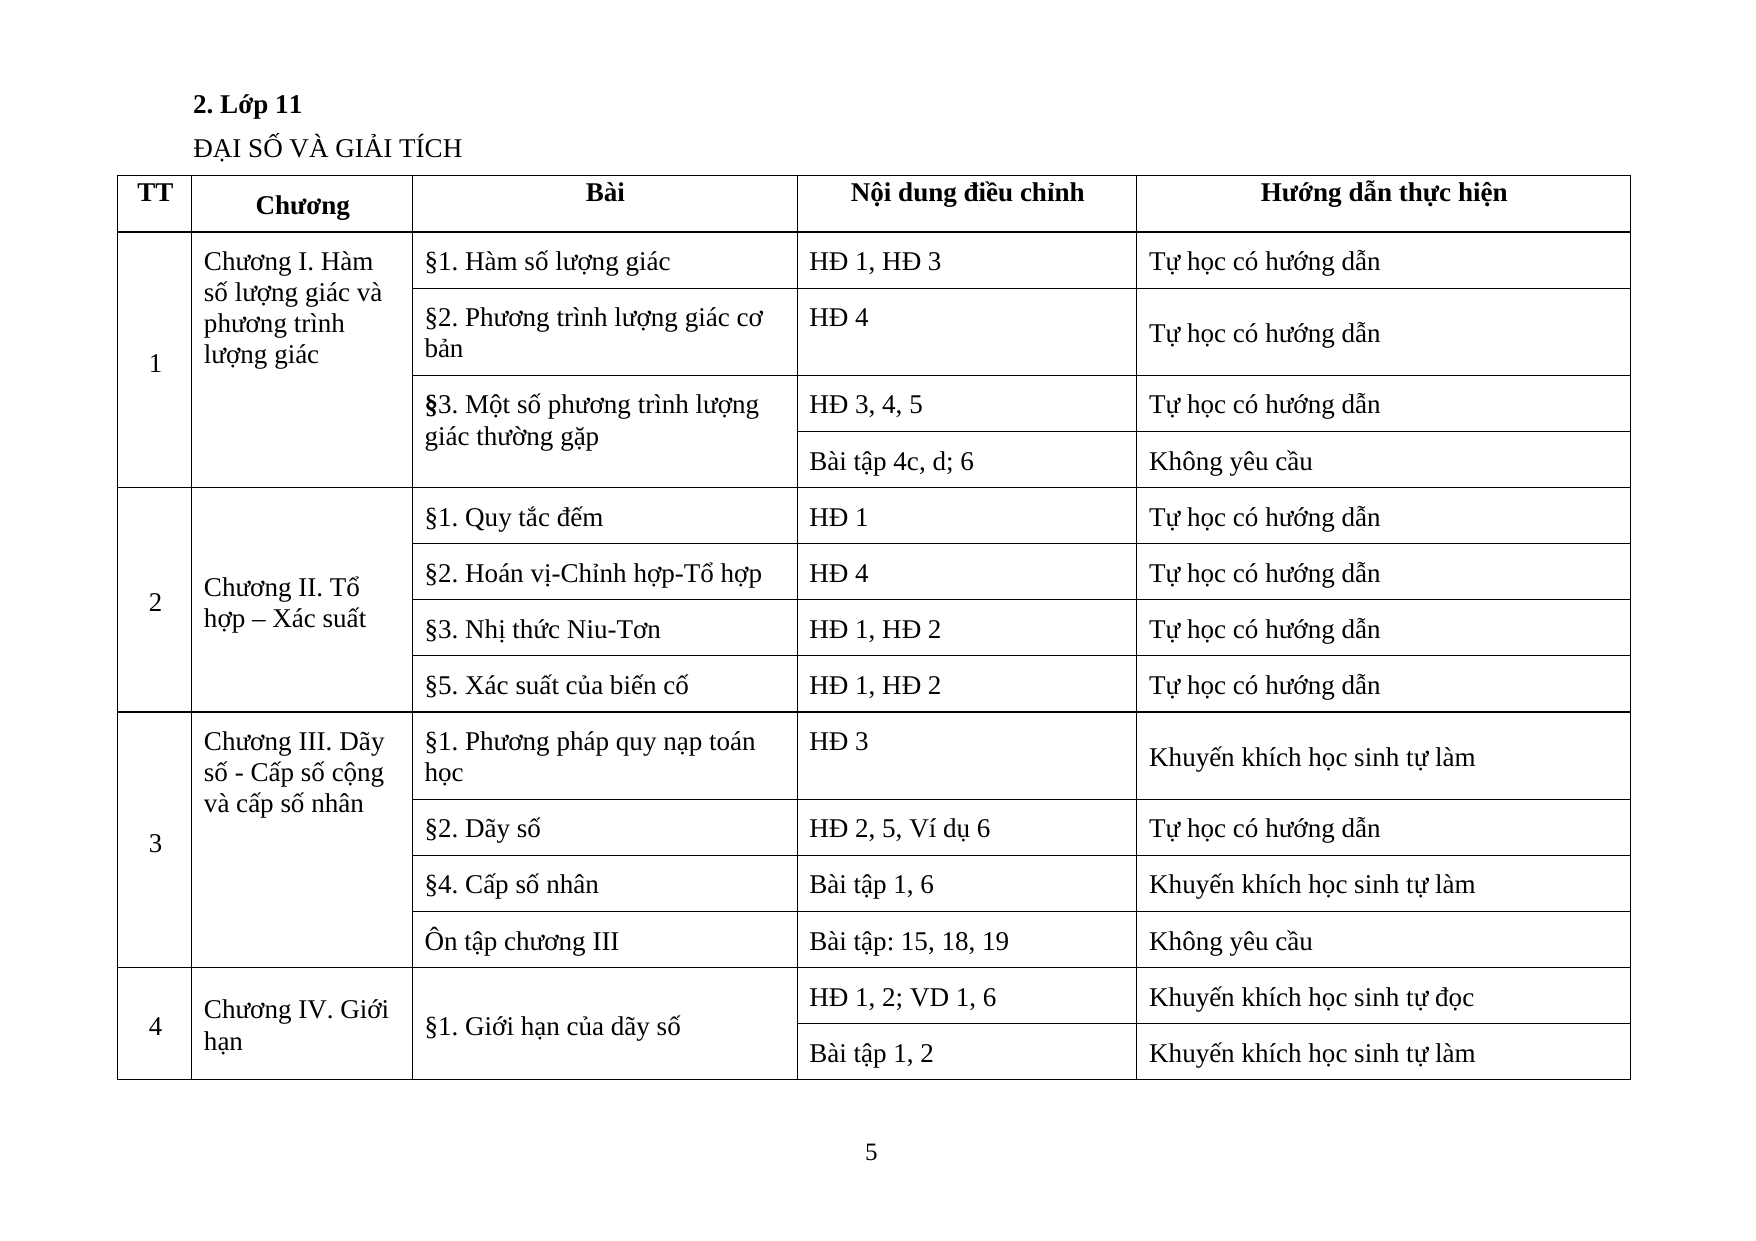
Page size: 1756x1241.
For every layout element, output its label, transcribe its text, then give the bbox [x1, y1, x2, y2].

table_header Bài [413, 176, 797, 231]
table_cell HĐ 3, 4, 5 [798, 376, 1136, 431]
table_cell Tự học có hướng dẫn [1137, 488, 1630, 543]
table_cell Tự học có hướng dẫn [1137, 656, 1630, 711]
table_cell HĐ 1, HĐ 2 [798, 600, 1136, 655]
table_cell Chương I. Hàm số lượng giác và phương trình lượng giác [192, 233, 412, 487]
table_cell Bài tập 1, 6 [798, 856, 1136, 911]
table_cell §3. Nhị thức Niu-Tơn [413, 600, 797, 655]
table_cell Bài tập 1, 2 [798, 1024, 1136, 1079]
table_cell Tự học có hướng dẫn [1137, 233, 1630, 287]
text ĐẠI SỐ VÀ GIẢI TÍCH [193, 132, 1649, 163]
table_cell Ôn tập chương III [413, 912, 797, 967]
table_cell Chương II. Tổ hợp – Xác suất [192, 488, 412, 711]
table_cell 1 [118, 233, 191, 487]
table_cell 2 [118, 488, 191, 711]
table_cell §1. Quy tắc đếm [413, 488, 797, 543]
table_cell Khuyến khích học sinh tự làm [1137, 1024, 1630, 1079]
table_header Chương [192, 176, 412, 231]
table_cell Bài tập 4c, d; 6 [798, 432, 1136, 487]
table_cell §2. Dãy số [413, 800, 797, 855]
table_cell Khuyến khích học sinh tự đọc [1137, 968, 1630, 1023]
table_cell Tự học có hướng dẫn [1137, 600, 1630, 655]
table_cell Khuyến khích học sinh tự làm [1137, 713, 1630, 799]
table_cell §2. Hoán vị-Chỉnh hợp-Tổ hợp [413, 544, 797, 599]
table_cell HĐ 1 [798, 488, 1136, 543]
table_cell §5. Xác suất của biến cố [413, 656, 797, 711]
table_header Hướng dẫn thực hiện [1137, 176, 1630, 231]
table_cell Tự học có hướng dẫn [1137, 289, 1630, 375]
table_cell §1. Phương pháp quy nạp toán học [413, 713, 797, 799]
table_cell Chương IV. Giới hạn [192, 968, 412, 1079]
list Lớp 11 [193, 88, 1649, 119]
table_header Nội dung điều chỉnh [798, 176, 1136, 231]
table_cell §3. Một số phương trình lượng giác thường gặp [413, 376, 797, 487]
table_cell HĐ 3 [798, 713, 1136, 799]
table_cell Không yêu cầu [1137, 912, 1630, 967]
table_header TT [118, 176, 191, 231]
table_cell Tự học có hướng dẫn [1137, 800, 1630, 855]
table_cell HĐ 1, HĐ 3 [798, 233, 1136, 287]
table_cell §1. Giới hạn của dãy số [413, 968, 797, 1079]
table_cell 4 [118, 968, 191, 1079]
table_cell Chương III. Dãy số - Cấp số cộng và cấp số nhân [192, 713, 412, 967]
table_cell Không yêu cầu [1137, 432, 1630, 487]
table_cell HĐ 2, 5, Ví dụ 6 [798, 800, 1136, 855]
table_cell §2. Phương trình lượng giác cơ bản [413, 289, 797, 375]
table_cell Khuyến khích học sinh tự làm [1137, 856, 1630, 911]
table_cell §4. Cấp số nhân [413, 856, 797, 911]
table_cell 3 [118, 713, 191, 967]
table_cell Tự học có hướng dẫn [1137, 376, 1630, 431]
table_cell Tự học có hướng dẫn [1137, 544, 1630, 599]
table_cell Bài tập: 15, 18, 19 [798, 912, 1136, 967]
table_cell HĐ 4 [798, 289, 1136, 375]
table_cell HĐ 1, 2; VD 1, 6 [798, 968, 1136, 1023]
table_cell HĐ 4 [798, 544, 1136, 599]
table_cell HĐ 1, HĐ 2 [798, 656, 1136, 711]
table_cell §1. Hàm số lượng giác [413, 233, 797, 287]
